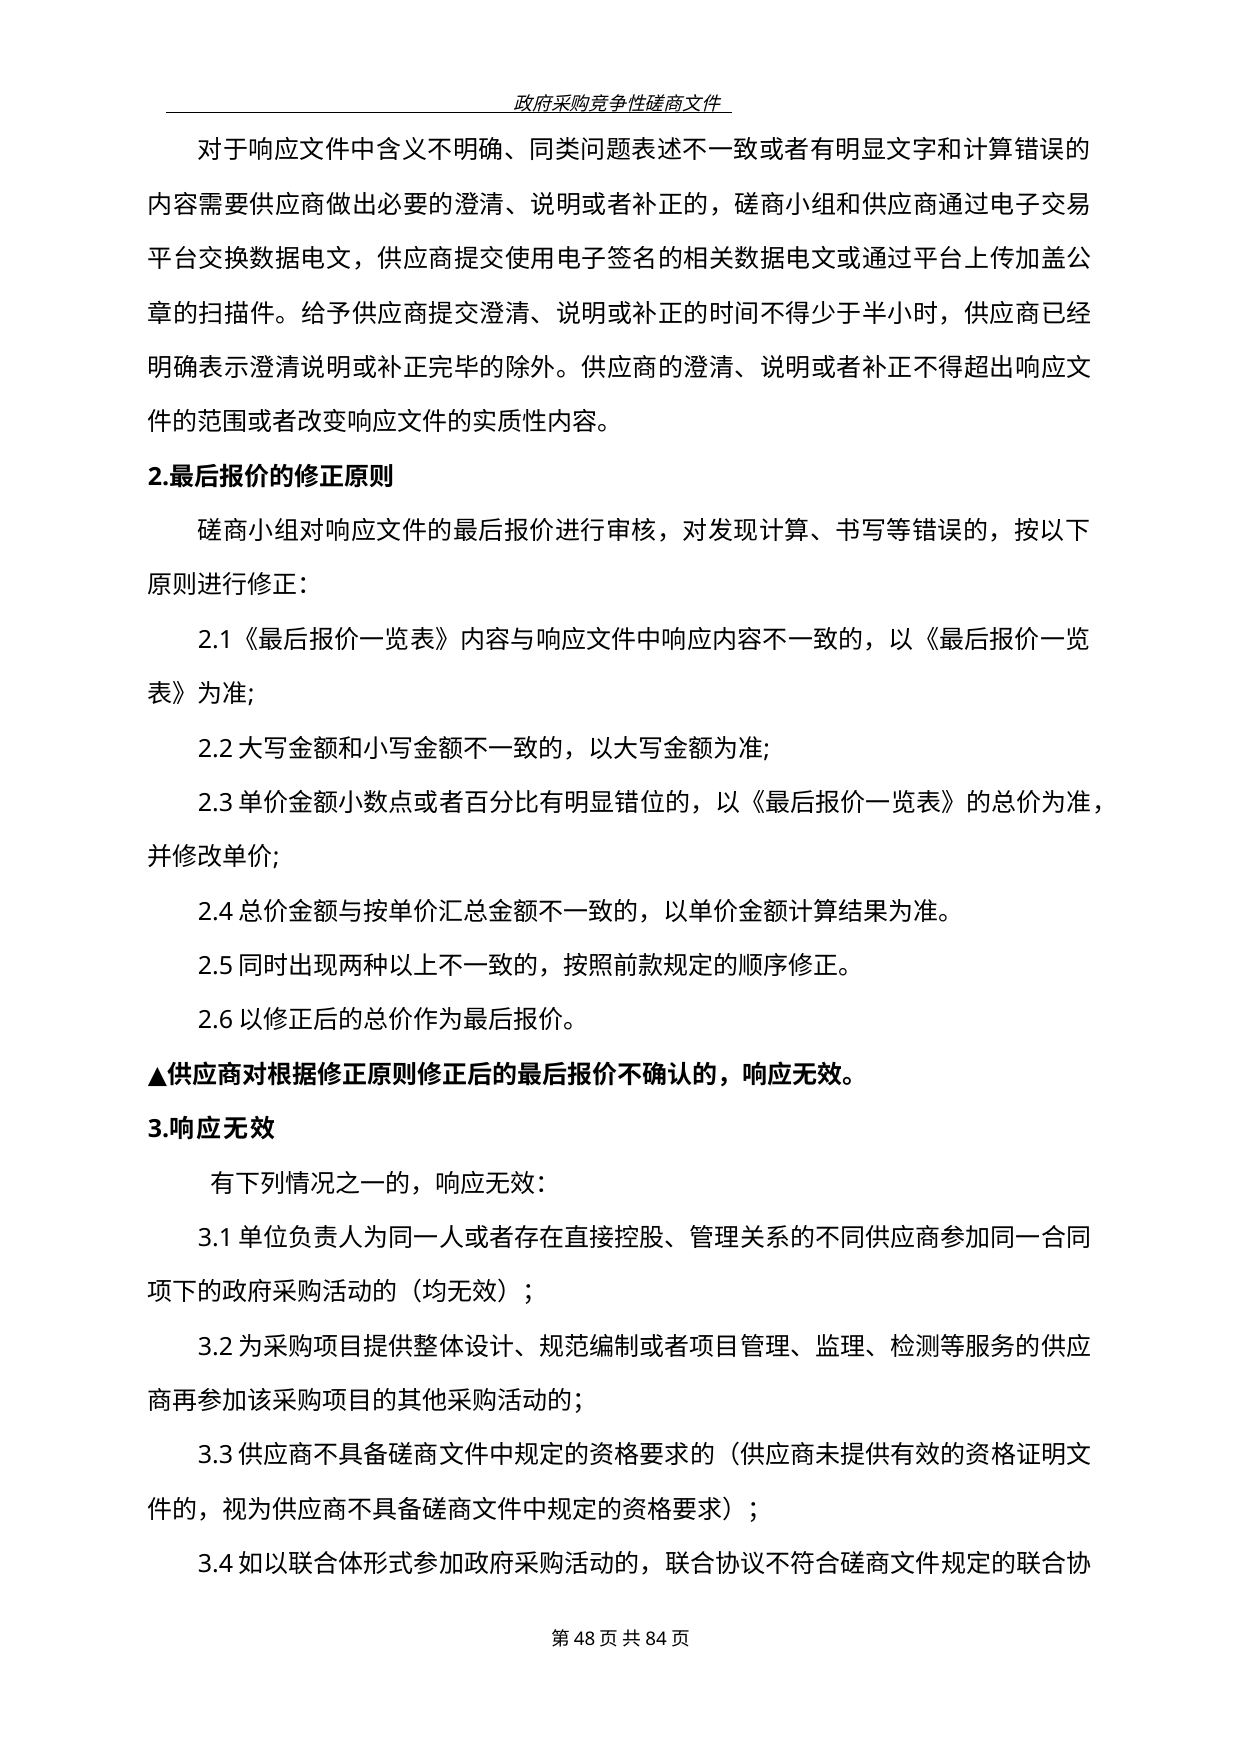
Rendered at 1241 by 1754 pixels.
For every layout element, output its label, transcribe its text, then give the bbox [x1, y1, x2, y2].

text 3.2为采购项目提供整体设计、规范编制或者项目管理、监理、检测等服务的供应商再参加该采购项目的其他采购活动的； [148, 1326, 1092, 1417]
text 有下列情况之一的，响应无效： [148, 1163, 1092, 1199]
text 3.3供应商不具备磋商文件中规定的资格要求的（供应商未提供有效的资格证明文件的，视为供应商不具备磋商文件中规定的资格要求）； [148, 1435, 1092, 1526]
text 2.4总价金额与按单价汇总金额不一致的，以单价金额计算结果为准。 [148, 891, 1092, 927]
text 2.1《最后报价一览表》内容与响应文件中响应内容不一致的，以《最后报价一览表》为准; [148, 619, 1092, 710]
text 磋商小组对响应文件的最后报价进行审核，对发现计算、书写等错误的，按以下原则进行修正： [148, 511, 1092, 601]
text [148, 1544, 1092, 1580]
text 2.5同时出现两种以上不一致的，按照前款规定的顺序修正。 [148, 946, 1092, 982]
text 对于响应文件中含义不明确、同类问题表述不一致或者有明显文字和计算错误的内容需要供应商做出必要的澄清、说明或者补正的，磋商小组和供应商通过电子交易平台交换数据电文，供应商提交使用电子签名的相关数据电文或通过平台上传加盖公章的扫描件。给予供应商提交澄清、说明或补正的时间不得少于半小时，供应商已经明确表示澄清说明或补正完毕的除外。供应商的澄清、说明或者补正不得超出响应文件的范围或者改变响应文件的实质性内容。 [148, 130, 1092, 438]
text 3.响应无效 [148, 1109, 1092, 1145]
text 2.3单价金额小数点或者百分比有明显错位的，以《最后报价一览表》的总价为准，并修改单价; [148, 782, 1092, 873]
text ▲供应商对根据修正原则修正后的最后报价不确认的，响应无效。 [148, 1054, 1092, 1091]
text 2.2大写金额和小写金额不一致的，以大写金额为准; [148, 728, 1092, 764]
text 3.1单位负责人为同一人或者存在直接控股、管理关系的不同供应商参加同一合同项下的政府采购活动的（均无效）； [148, 1217, 1092, 1308]
text 2.6以修正后的总价作为最后报价。 [148, 1000, 1092, 1036]
text 2.最后报价的修正原则 [148, 456, 1092, 492]
